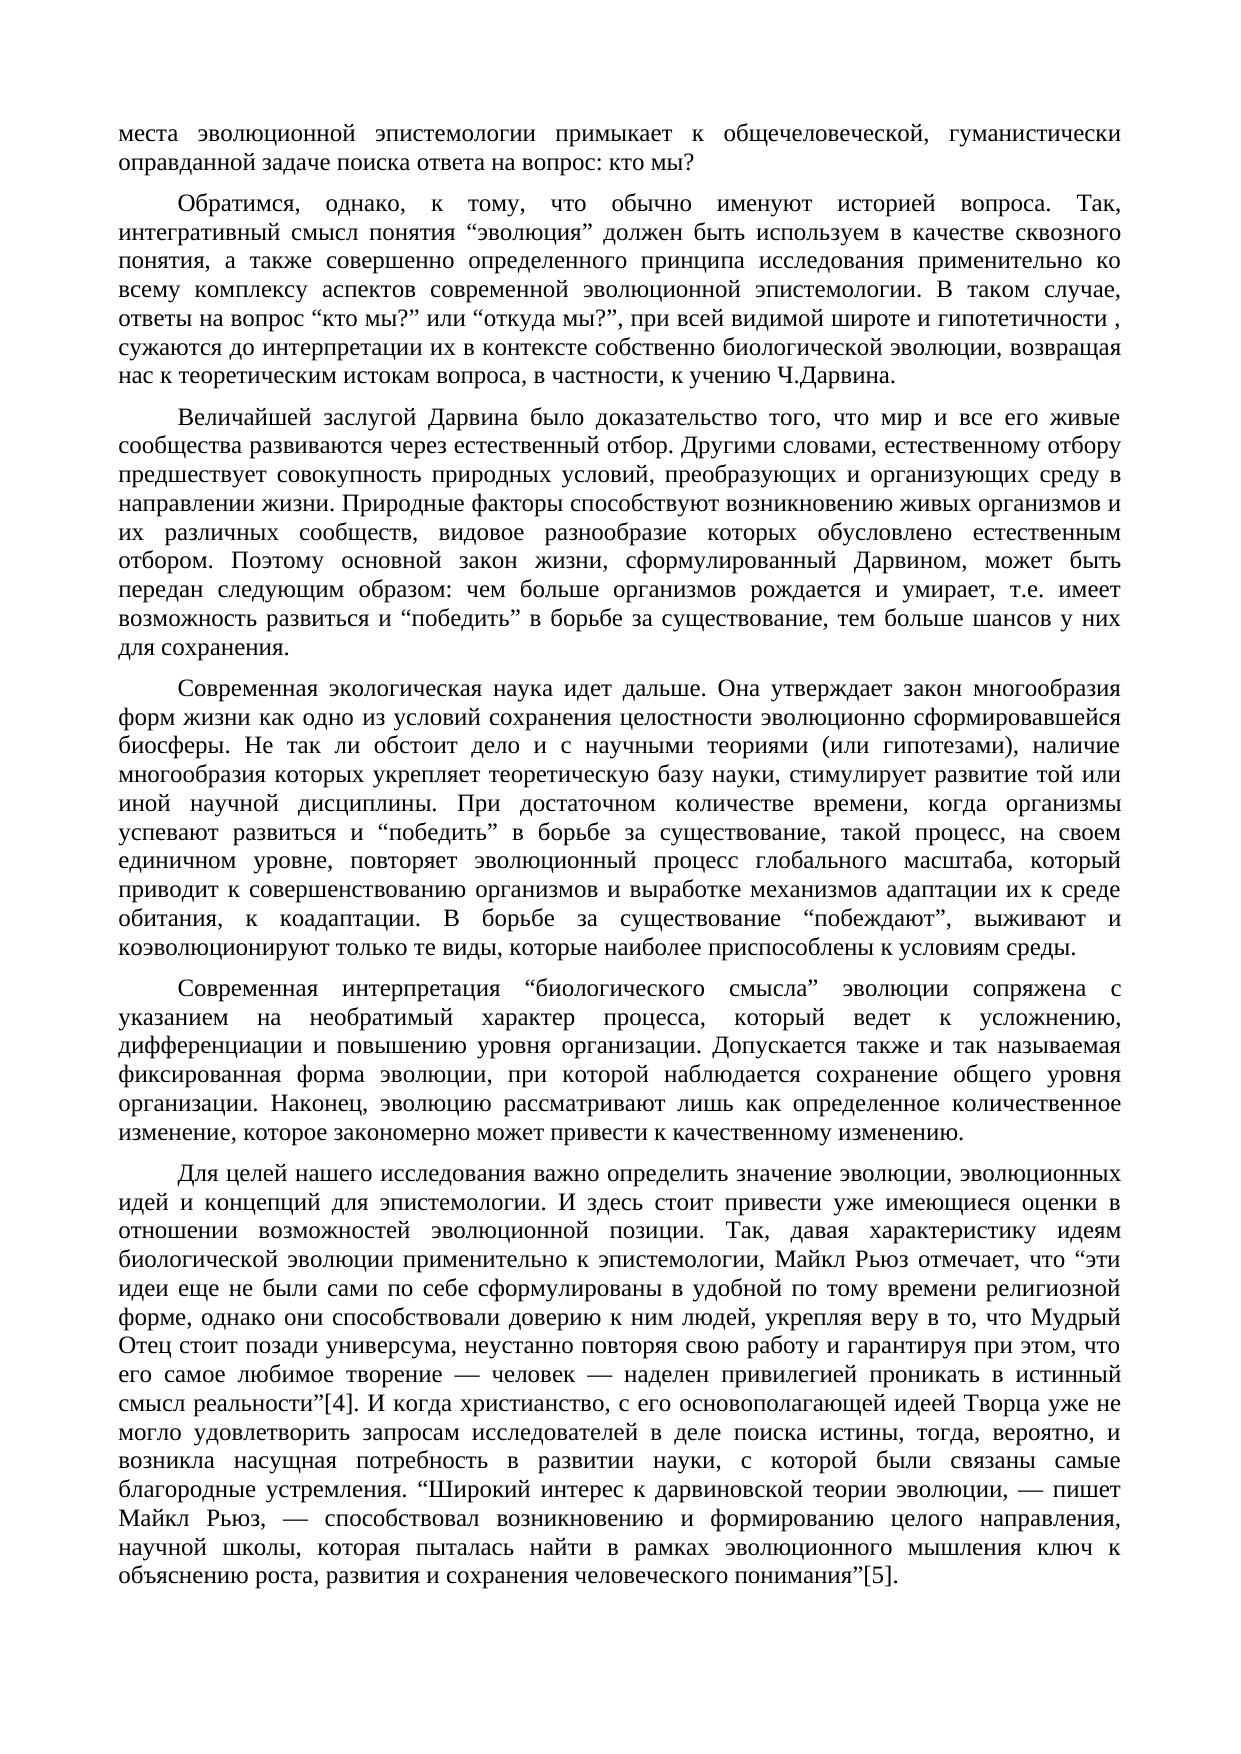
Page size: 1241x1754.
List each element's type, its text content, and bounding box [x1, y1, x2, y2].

text Обратимся, однако, к тому, что обычно именуют историей вопроса. Так, интегративный смысл понятия “эволюция” должен быть используем в качестве сквозного понятия, а также совершенно определенного принципа исследования применительно ко всему комплексу аспектов современной эволюционной эпистемологии. В таком случае, ответы на вопрос “кто мы?” или “откуда мы?”, при всей видимой широте и гипотетичности , сужаются до интерпретации их в контексте собственно биологической эволюции, возвращая нас к теоретическим истокам вопроса, в частности, к учению Ч.Дарвина. [118, 188, 1122, 389]
text Современная экологическая наука идет дальше. Она утверждает закон многообразия форм жизни как одно из условий сохранения целостности эволюционно сформировавшейся биосферы. Не так ли обстоит дело и с научными теориями (или гипотезами), наличие многообразия которых укрепляет теоретическую базу науки, стимулирует развитие той или иной научной дисциплины. При достаточном количестве времени, когда организмы успевают развиться и “победить” в борьбе за существование, такой процесс, на своем единичном уровне, повторяет эволюционный процесс глобального масштаба, который приводит к совершенствованию организмов и выработке механизмов адаптации их к среде обитания, к коадаптации. В борьбе за существование “побеждают”, выживают и коэволюционируют только те виды, которые наиболее приспособлены к условиям среды. [118, 673, 1122, 961]
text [118, 118, 1122, 176]
text Современная интерпретация “биологического смысла” эволюции сопряжена с указанием на необратимый характер процесса, который ведет к усложнению, дифференциации и повышению уровня организации. Допускается также и так называемая фиксированная форма эволюции, при которой наблюдается сохранение общего уровня организации. Наконец, эволюцию рассматривают лишь как определенное количественное изменение, которое закономерно может привести к качественному изменению. [118, 973, 1122, 1146]
text Для целей нашего исследования важно определить значение эволюции, эволюционных идей и концепций для эпистемологии. И здесь стоит привести уже имеющиеся оценки в отношении возможностей эволюционной позиции. Так, давая характеристику идеям биологической эволюции применительно к эпистемологии, Майкл Рьюз отмечает, что “эти идеи еще не были сами по себе сформулированы в удобной по тому времени религиозной форме, однако они способствовали доверию к ним людей, укрепляя веру в то, что Мудрый Отец стоит позади универсума, неустанно повторяя свою работу и гарантируя при этом, что его самое любимое творение — человек — наделен привилегией проникать в истинный смысл реальности”[4]. И когда христианство, с его основополагающей идеей Творца уже не могло удовлетворить запросам исследователей в деле поиска истины, тогда, вероятно, и возникла насущная потребность в развитии науки, с которой были связаны самые благородные устремления. “Широкий интерес к дарвиновской теории эволюции, — пишет Майкл Рьюз, — способствовал возникновению и формированию целого направления, научной школы, которая пыталась найти в рамках эволюционного мышления ключ к объяснению роста, развития и сохранения человеческого понимания”[5]. [118, 1158, 1122, 1589]
text Величайшей заслугой Дарвина было доказательство того, что мир и все его живые сообщества развиваются через естественный отбор. Другими словами, естественному отбору предшествует совокупность природных условий, преобразующих и организующих среду в направлении жизни. Природные факторы способствуют возникновению живых организмов и их различных сообществ, видовое разнообразие которых обусловлено естественным отбором. Поэтому основной закон жизни, сформулированный Дарвином, может быть передан следующим образом: чем больше организмов рождается и умирает, т.е. имеет возможность развиться и “победить” в борьбе за существование, тем больше шансов у них для сохранения. [118, 402, 1122, 661]
